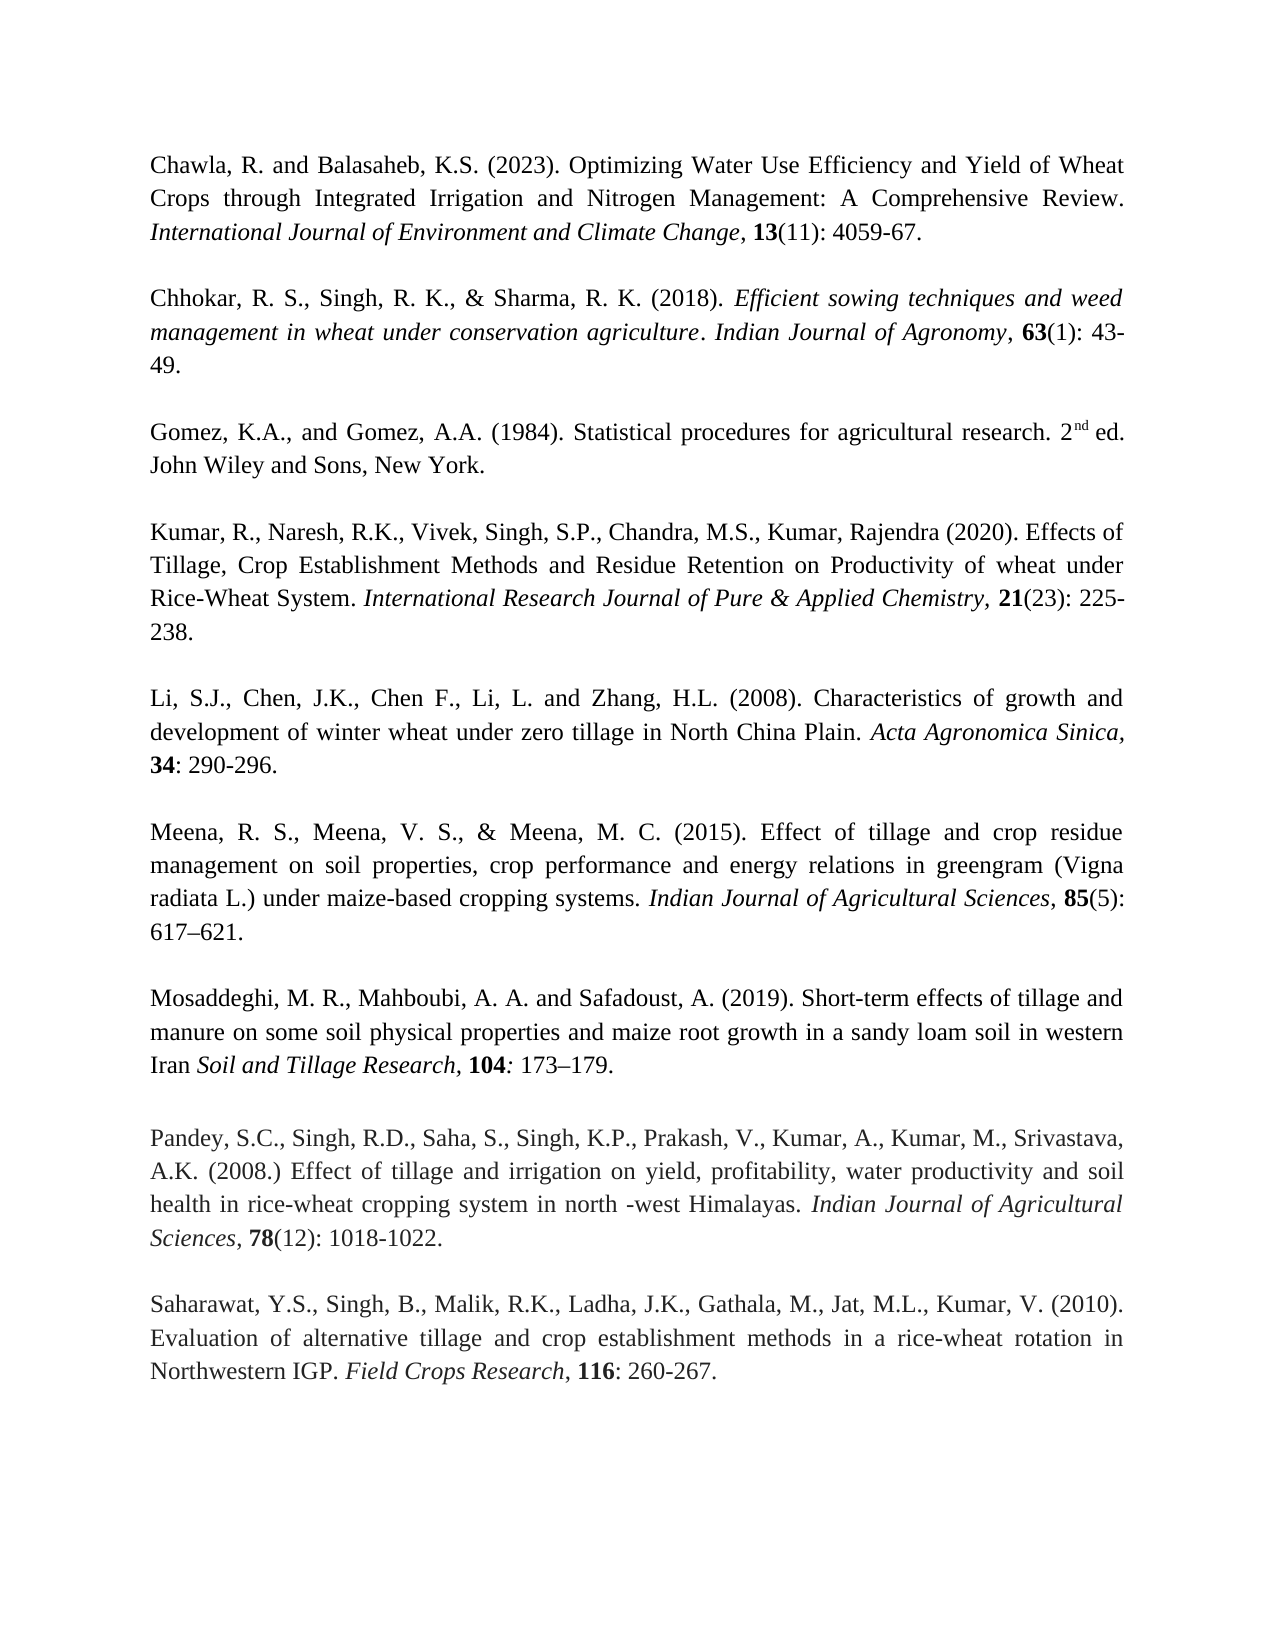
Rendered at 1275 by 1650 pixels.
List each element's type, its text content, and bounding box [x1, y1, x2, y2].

text Meena, R. S., Meena, V. S., & Meena, M. C. (2015). Effect of tillage and crop residue management on soil properties, crop performance and energy relations in greengram (Vigna radiata L.) under maize-based cropping systems. Indian Journal of Agricultural Sciences, 85(5): 617–621. [150, 817, 1125, 945]
text Saharawat, Y.S., Singh, B., Malik, R.K., Ladha, J.K., Gathala, M., Jat, M.L., Kumar, V. (2010). Evaluation of alternative tillage and crop establishment methods in a rice-wheat rotation in Northwestern IGP. Field Crops Research, 116: 260-267. [150, 1289, 1125, 1385]
text Gomez, K.A., and Gomez, A.A. (1984). Statistical procedures for agricultural research. 2nd ed. John Wiley and Sons, New York. [150, 417, 1125, 479]
text Chawla, R. and Balasaheb, K.S. (2023). Optimizing Water Use Efficiency and Yield of Wheat Crops through Integrated Irrigation and Nitrogen Management: A Comprehensive Review. International Journal of Environment and Climate Change, 13(11): 4059-67. [150, 150, 1125, 245]
text Pandey, S.C., Singh, R.D., Saha, S., Singh, K.P., Prakash, V., Kumar, A., Kumar, M., Srivastava, A.K. (2008.) Effect of tillage and irrigation on yield, profitability, water productivity and soil health in rice-wheat cropping system in north -west Himalayas. Indian Journal of Agricultural Sciences, 78(12): 1018-1022. [150, 1123, 1125, 1252]
text Mosaddeghi, M. R., Mahboubi, A. A. and Safadoust, A. (2019). Short-term effects of tillage and manure on some soil physical properties and maize root growth in a sandy loam soil in western Iran Soil and Tillage Research, 104: 173–179. [150, 983, 1125, 1079]
text Chhokar, R. S., Singh, R. K., & Sharma, R. K. (2018). Efficient sowing techniques and weed management in wheat under conservation agriculture. Indian Journal of Agronomy, 63(1): 43-49. [150, 283, 1125, 379]
text Li, S.J., Chen, J.K., Chen F., Li, L. and Zhang, H.L. (2008). Characteristics of growth and development of winter wheat under zero tillage in North China Plain. Acta Agronomica Sinica, 34: 290-296. [150, 683, 1125, 779]
text Kumar, R., Naresh, R.K., Vivek, Singh, S.P., Chandra, M.S., Kumar, Rajendra (2020). Effects of Tillage, Crop Establishment Methods and Residue Retention on Productivity of wheat under Rice-Wheat System. International Research Journal of Pure & Applied Chemistry, 21(23): 225-238. [150, 517, 1125, 645]
